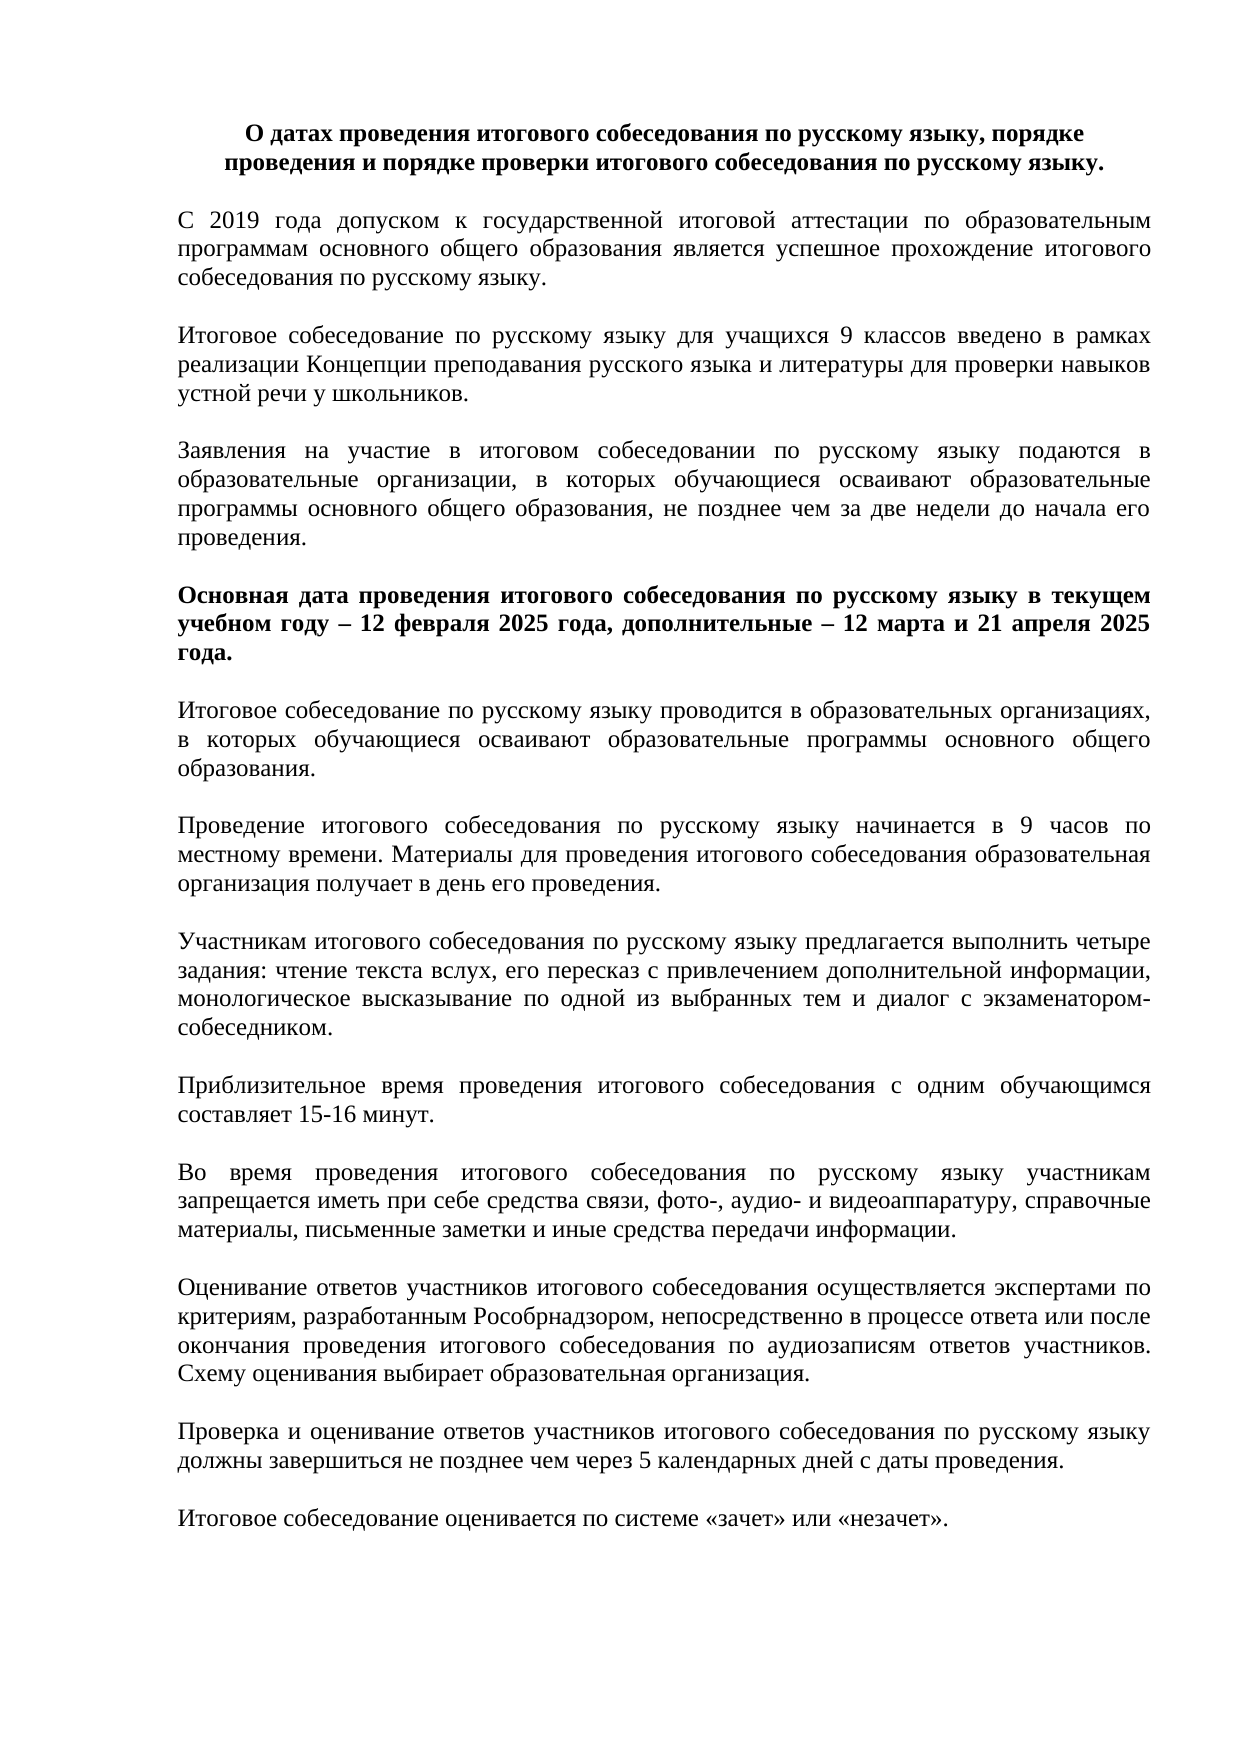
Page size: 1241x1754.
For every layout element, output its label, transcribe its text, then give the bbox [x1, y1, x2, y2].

text Участникам итогового собеседования по русскому языку предлагается выполнить четыре задания: чтение текста вслух, его пересказ с привлечением дополнительной информации, монологическое высказывание по одной из выбранных тем и диалог с экзаменатором-собеседником. [177, 926, 1152, 1041]
text Приблизительное время проведения итогового собеседования с одним обучающимся составляет 15-16 минут. [177, 1070, 1152, 1128]
text Итоговое собеседование по русскому языку для учащихся 9 классов введено в рамках реализации Концепции преподавания русского языка и литературы для проверки навыков устной речи у школьников. [177, 320, 1152, 406]
text Заявления на участие в итоговом собеседовании по русскому языку подаются в образовательные организации, в которых обучающиеся осваивают образовательные программы основного общего образования, не позднее чем за две недели до начала его проведения. [177, 436, 1152, 551]
text Проведение итогового собеседования по русскому языку начинается в 9 часов по местному времени. Материалы для проведения итогового собеседования образовательная организация получает в день его проведения. [177, 811, 1152, 897]
text Оценивание ответов участников итогового собеседования осуществляется экспертами по критериям, разработанным Рособрнадзором, непосредственно в процессе ответа или после окончания проведения итогового собеседования по аудиозаписям ответов участников. Схему оценивания выбирает образовательная организация. [177, 1272, 1152, 1387]
text Во время проведения итогового собеседования по русскому языку участникам запрещается иметь при себе средства связи, фото-, аудио- и видеоаппаратуру, справочные материалы, письменные заметки и иные средства передачи информации. [177, 1157, 1152, 1243]
text С 2019 года допуском к государственной итоговой аттестации по образовательным программам основного общего образования является успешное прохождение итогового собеседования по русскому языку. [177, 205, 1152, 291]
text О датах проведения итогового собеседования по русскому языку, порядке проведения и порядке проверки итогового собеседования по русскому языку. [177, 118, 1152, 176]
text Итоговое собеседование по русскому языку проводится в образовательных организациях, в которых обучающиеся осваивают образовательные программы основного общего образования. [177, 695, 1152, 781]
text Проверка и оценивание ответов участников итогового собеседования по русскому языку должны завершиться не позднее чем через 5 календарных дней с даты проведения. [177, 1416, 1152, 1474]
text Основная дата проведения итогового собеседования по русскому языку в текущем учебном году – 12 февраля 2025 года, дополнительные – 12 марта и 21 апреля 2025 года. [177, 580, 1152, 666]
text Итоговое собеседование оценивается по системе «зачет» или «незачет». [177, 1503, 1152, 1532]
